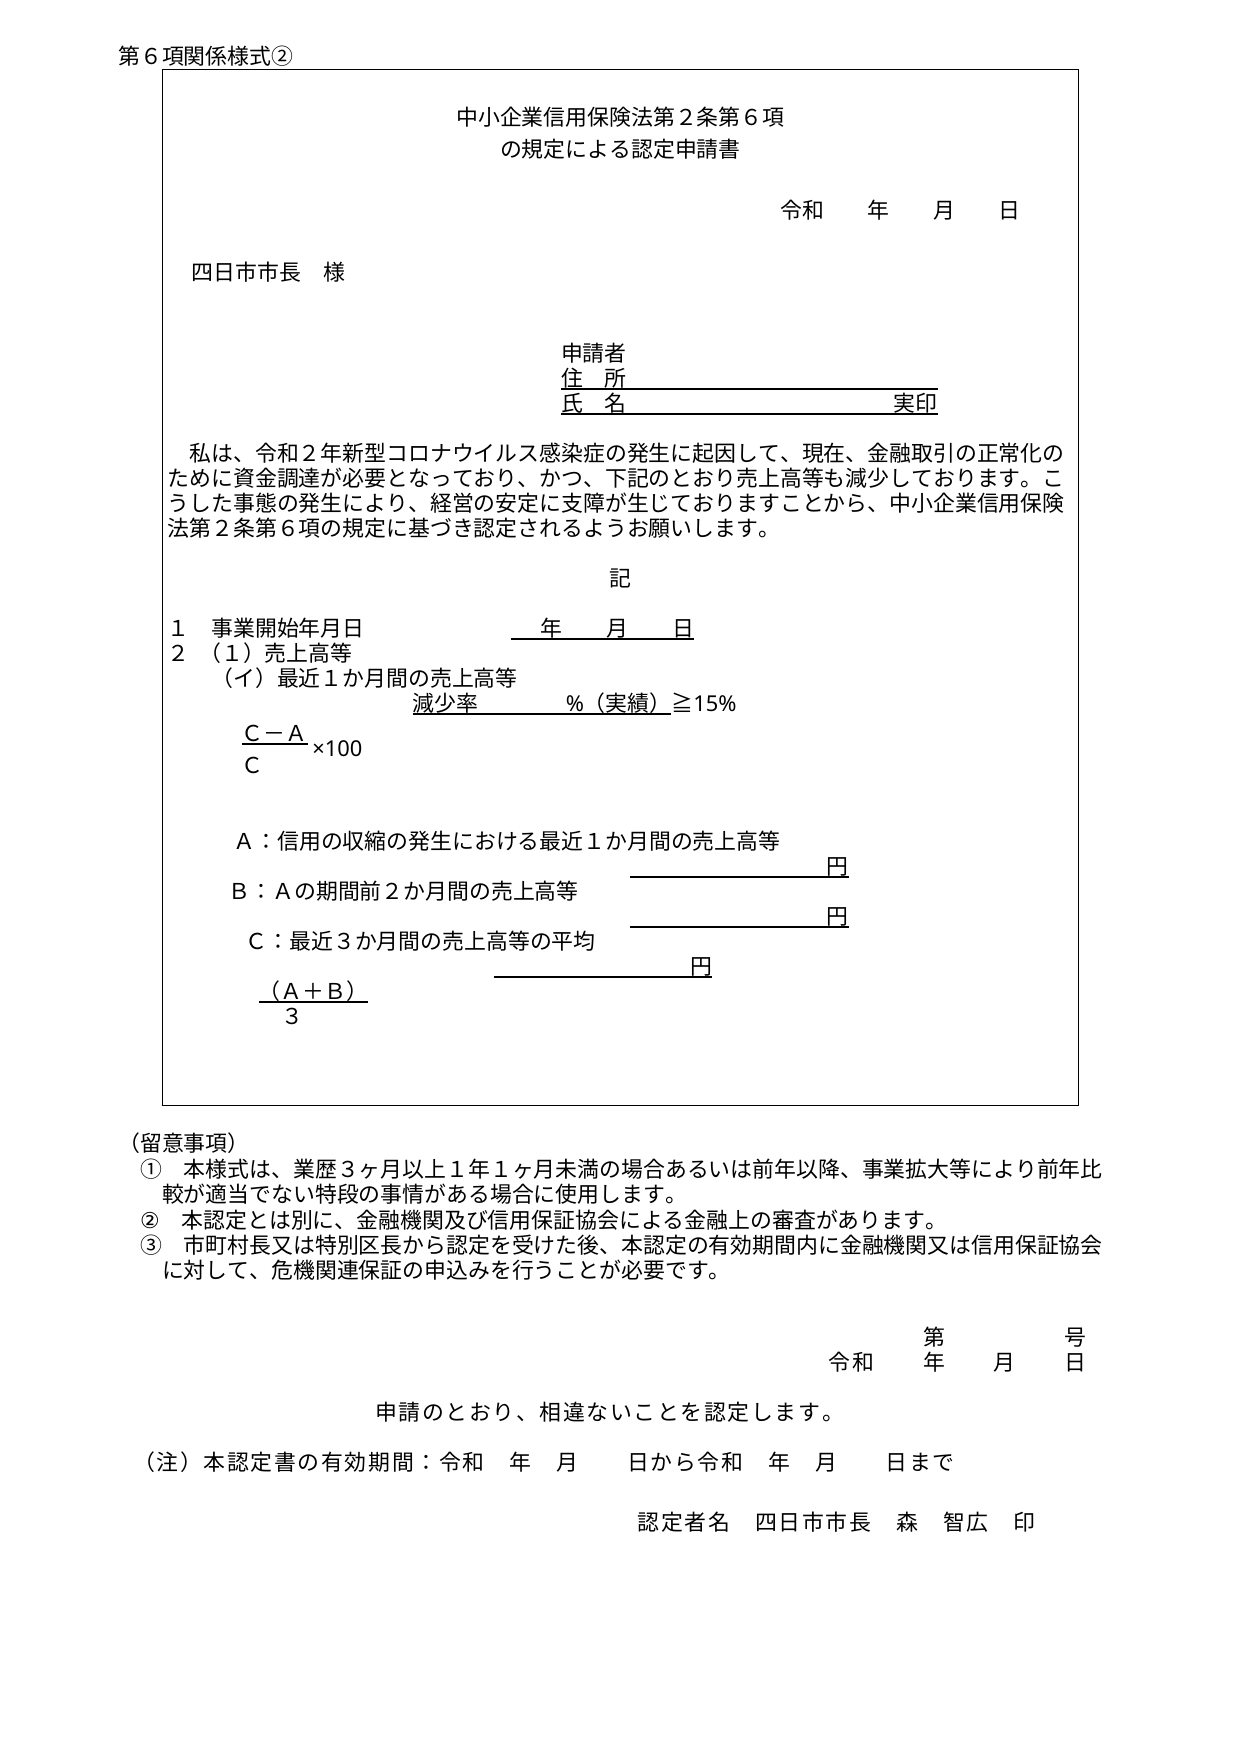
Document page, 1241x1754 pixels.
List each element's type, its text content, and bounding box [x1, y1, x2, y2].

text ① 本様式は、業歴３ヶ月以上１年１ヶ月未満の場合あるいは前年以降、事業拡大等により前年比較が適当でない特段の事情がある場合に使用します。 [118, 1157, 1122, 1208]
table_header 中小企業信用保険法第２条第６項 の規定による認定申請書 令和 年 月 日 四日市市長 様 申請者 住 所 氏 名 実印 私は、令和２年新型コロナウイルス感染症の発生に起因して、現在、金融取引の正常化のために資金調達が必要となっており、かつ、下記のとおり売上高等も減少しております。こうした事態の発生により、経営の安定に支障が生じておりますことから、中小企業信用保険法第２条第６項の規定に基づき認定されるようお願いします。 記 １ 事業開始年月日 年 月 日 ２ （１）売上高等 （イ）最近１か月間の売上高等 減少率 %（実績）≧15% Ｃ－Ａ Ｃ ×100 Ａ：信用の収縮の発生における最近１か月間の売上高等 円 Ｂ：Ａの期間前２か月間の売上高等 円 Ｃ：最近３か月間の売上高等の平均 円 （Ａ＋Ｂ） ３ [163, 70, 1078, 1104]
text ② 本認定とは別に、金融機関及び信用保証協会による金融上の審査があります。 [118, 1208, 1122, 1234]
text （留意事項） [118, 1131, 1122, 1157]
text 第６項関係様式② [118, 44, 1122, 69]
text ③ 市町村長又は特別区長から認定を受けた後、本認定の有効期間内に金融機関又は信用保証協会に対して、危機関連保証の申込みを行うことが必要です。 [118, 1234, 1122, 1284]
